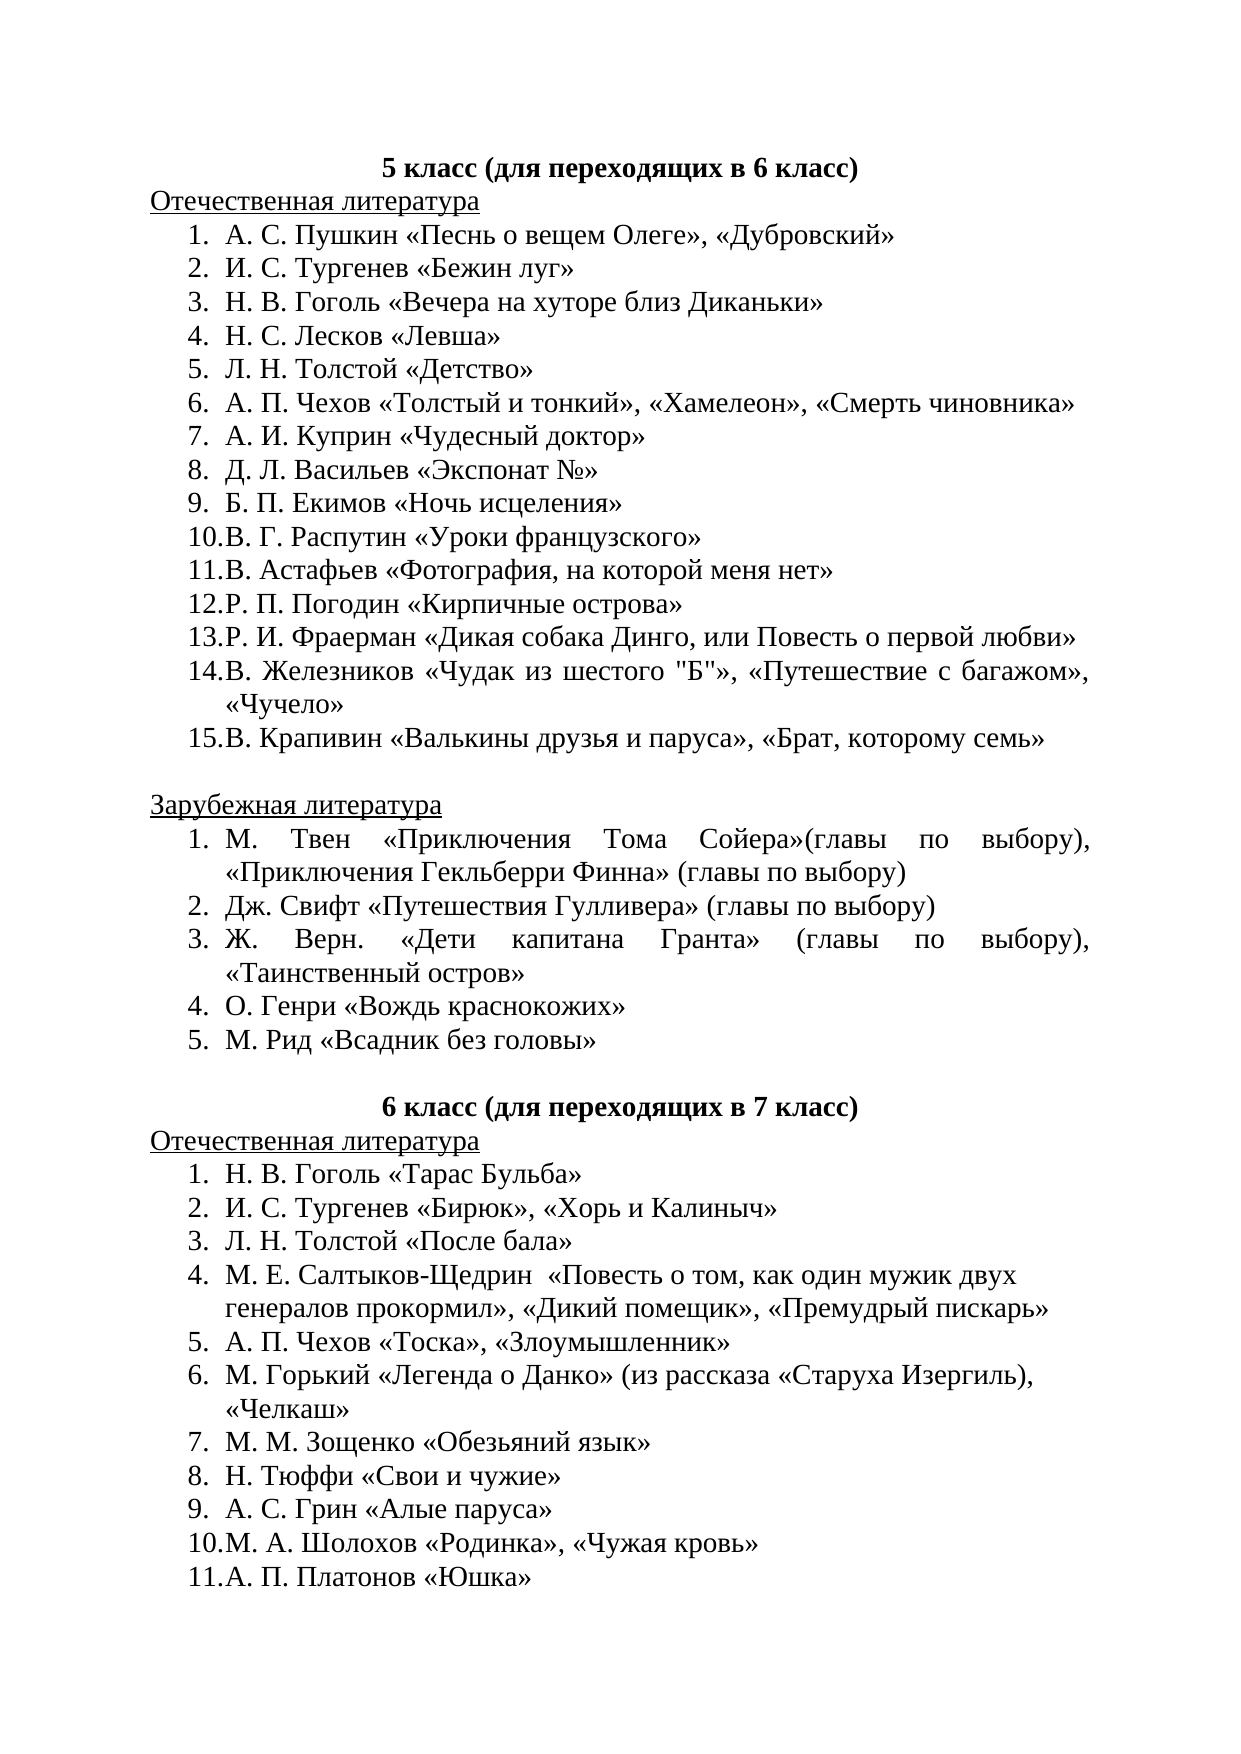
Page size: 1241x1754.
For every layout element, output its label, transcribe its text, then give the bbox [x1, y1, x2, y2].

list Н. В. Гоголь «Тарас Бульба» [187, 1156, 1090, 1190]
list И. С. Тургенев «Бирюк», «Хорь и Калиныч» [187, 1190, 1090, 1223]
text 5 класс (для переходящих в 6 класс) [150, 150, 1090, 183]
list А. П. Чехов «Тоска», «Злоумышленник» [187, 1324, 1090, 1357]
list М. А. Шолохов «Родинка», «Чужая кровь» [187, 1525, 1090, 1559]
text Отечественная литература [150, 183, 1090, 217]
list Л. Н. Толстой «После бала» [187, 1223, 1090, 1257]
list Ж. Верн. «Дети капитана Гранта» (главы по выбору), «Таинственный остров» [187, 921, 1090, 988]
list Н. В. Гоголь «Вечера на хуторе близ Диканьки» [187, 284, 1090, 318]
list М. Е. Салтыков-Щедрин «Повесть о том, как один мужик двух генералов прокормил», «Дикий помещик», «Премудрый пискарь» [187, 1257, 1090, 1324]
list Р. И. Фраерман «Дикая собака Динго, или Повесть о первой любви» [187, 619, 1090, 653]
list А. С. Грин «Алые паруса» [187, 1492, 1090, 1525]
list А. И. Куприн «Чудесный доктор» [187, 418, 1090, 452]
list М. Рид «Всадник без головы» [187, 1022, 1090, 1056]
list Н. Тюффи «Свои и чужие» [187, 1458, 1090, 1492]
list В. Железников «Чудак из шестого "Б"», «Путешествие с багажом», «Чучело» [187, 653, 1090, 720]
text Зарубежная литература [150, 787, 1090, 821]
list М. М. Зощенко «Обезьяний язык» [187, 1424, 1090, 1458]
list М. Твен «Приключения Тома Сойера»(главы по выбору), «Приключения Гекльберри Финна» (главы по выбору) [187, 821, 1090, 888]
list О. Генри «Вождь краснокожих» [187, 988, 1090, 1022]
list В. Г. Распутин «Уроки французского» [187, 519, 1090, 552]
list В. Крапивин «Валькины друзья и паруса», «Брат, которому семь» [187, 720, 1090, 754]
list А. С. Пушкин «Песнь о вещем Олеге», «Дубровский» [187, 217, 1090, 251]
list А. П. Платонов «Юшка» [187, 1559, 1090, 1592]
list Л. Н. Толстой «Детство» [187, 351, 1090, 385]
list И. С. Тургенев «Бежин луг» [187, 251, 1090, 284]
text 6 класс (для переходящих в 7 класс) [150, 1089, 1090, 1123]
list В. Астафьев «Фотография, на которой меня нет» [187, 552, 1090, 586]
list Д. Л. Васильев «Экспонат №» [187, 452, 1090, 485]
text Отечественная литература [150, 1123, 1090, 1156]
list А. П. Чехов «Толстый и тонкий», «Хамелеон», «Смерть чиновника» [187, 385, 1090, 418]
list Р. П. Погодин «Кирпичные острова» [187, 586, 1090, 619]
list М. Горький «Легенда о Данко» (из рассказа «Старуха Изергиль), «Челкаш» [187, 1357, 1090, 1424]
list Дж. Свифт «Путешествия Гулливера» (главы по выбору) [187, 888, 1090, 921]
list Н. С. Лесков «Левша» [187, 318, 1090, 351]
list Б. П. Екимов «Ночь исцеления» [187, 485, 1090, 519]
